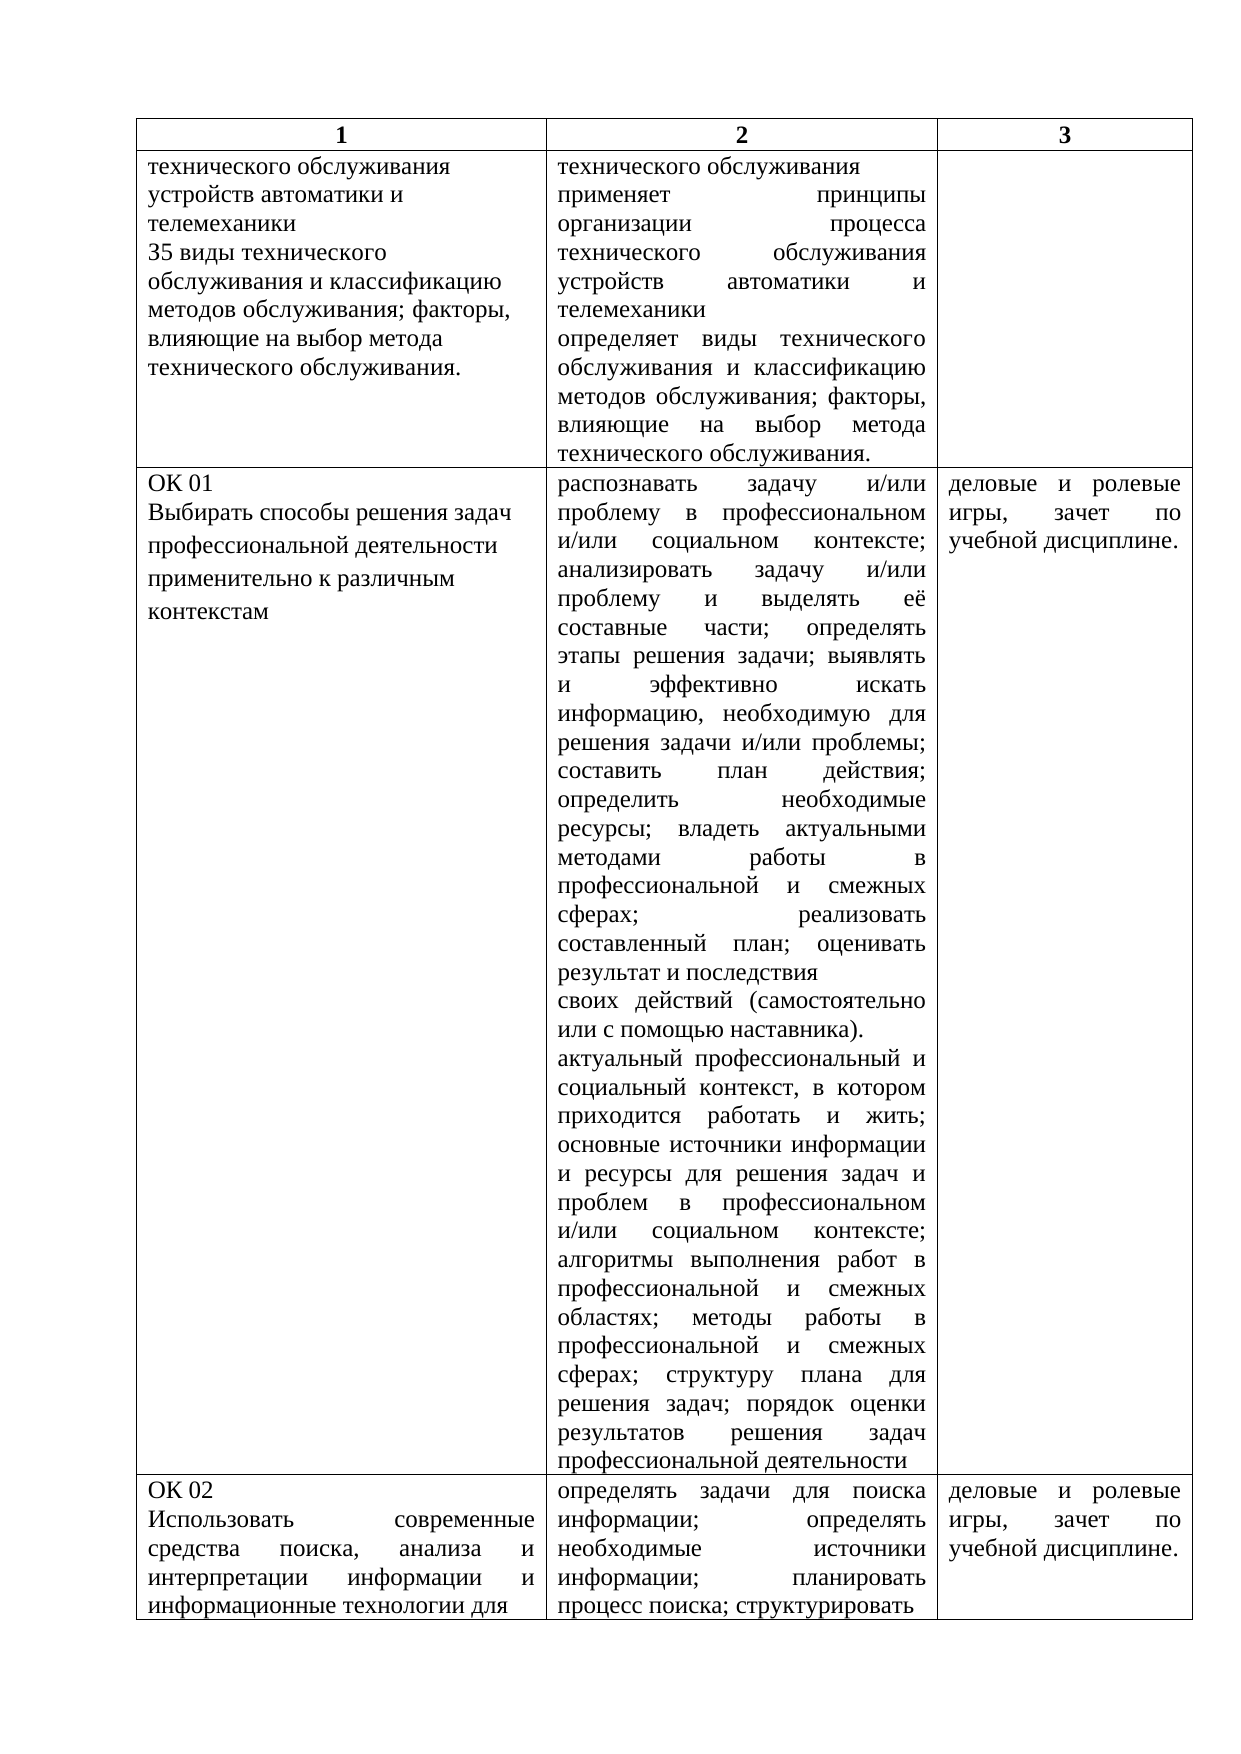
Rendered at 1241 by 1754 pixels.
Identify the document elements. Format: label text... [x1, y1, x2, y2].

table_cell деловые и ролевые игры, зачет по учебной дисциплине. [938, 1475, 1192, 1619]
table_cell [938, 151, 1192, 467]
table_cell определять задачи для поиска информации; определять необходимые источники информации; планировать процесс поиска; структурировать [547, 1475, 937, 1619]
table_cell распознавать задачу и/или проблему в профессиональном и/или социальном контексте; анализировать задачу и/или проблему и выделять её составные части; определять этапы решения задачи; выявлять и эффективно искать информацию, необходимую для решения задачи и/или проблемы; составить план действия; определить необходимые ресурсы; владеть актуальными методами работы в профессиональной и смежных сферах; реализовать составленный план; оценивать результат и последствия своих действий (самостоятельно или с помощью наставника). актуальный профессиональный и социальный контекст, в котором приходится работать и жить; основные источники информации и ресурсы для решения задач и проблем в профессиональном и/или социальном контексте; алгоритмы выполнения работ в профессиональной и смежных областях; методы работы в профессиональной и смежных сферах; структуру плана для решения задач; порядок оценки результатов решения задач профессиональной деятельности [547, 468, 937, 1474]
table_cell технического обслуживания устройств автоматики и телемеханики З5 виды технического обслуживания и классификацию методов обслуживания; факторы, влияющие на выбор метода технического обслуживания. [137, 151, 546, 467]
table_cell деловые и ролевые игры, зачет по учебной дисциплине. [938, 468, 1192, 1474]
table_cell ОК 01 Выбирать способы решения задач профессиональной деятельности применительно к различным контекстам [137, 468, 546, 1474]
table_cell технического обслуживания применяет принципы организации процесса технического обслуживания устройств автоматики и телемеханики определяет виды технического обслуживания и классификацию методов обслуживания; факторы, влияющие на выбор метода технического обслуживания. [547, 151, 937, 467]
table_cell 2 [547, 119, 937, 150]
table_cell 3 [938, 119, 1192, 150]
table_cell ОК 02 Использовать современные средства поиска, анализа и интерпретации информации и информационные технологии для [137, 1475, 546, 1619]
table_cell 1 [137, 119, 546, 150]
